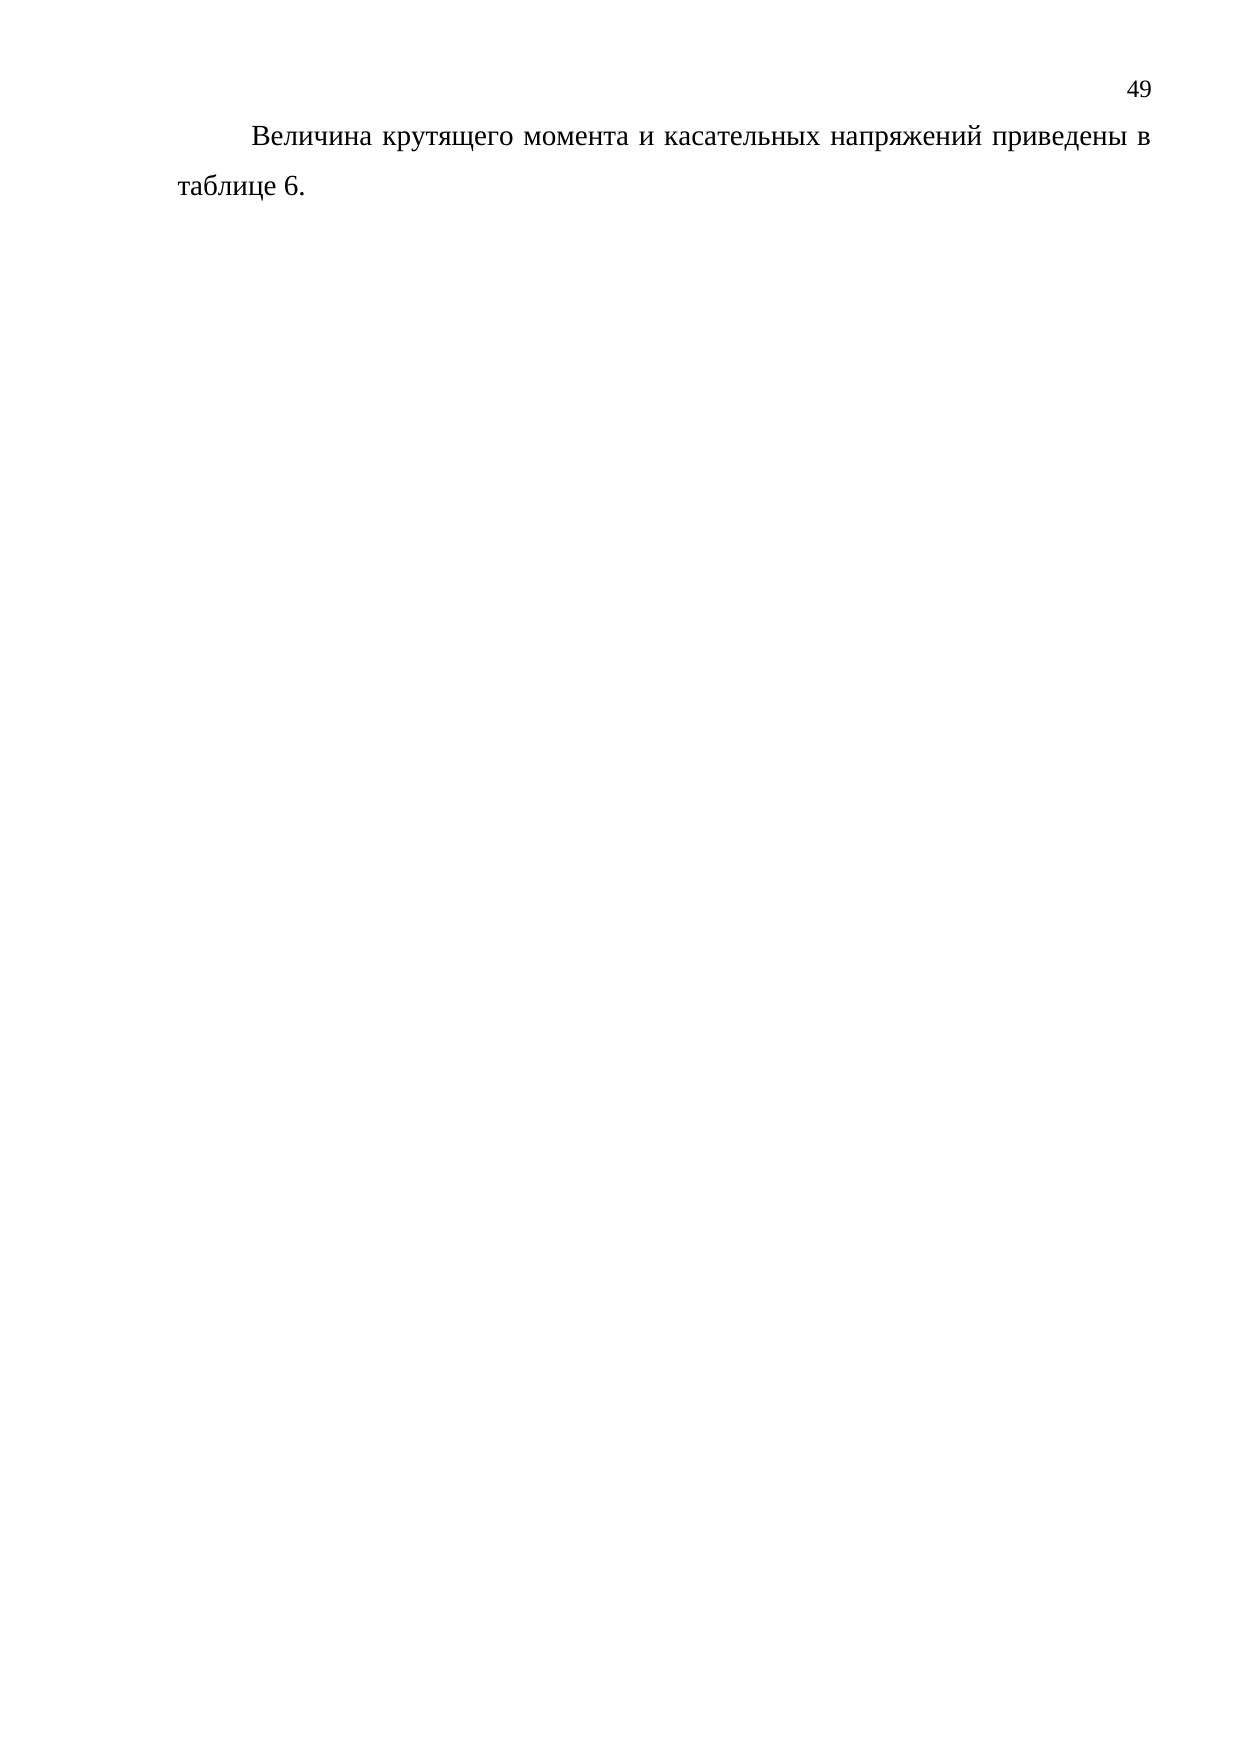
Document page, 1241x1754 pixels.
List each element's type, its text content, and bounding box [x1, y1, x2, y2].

text Величина крутящего момента и касательных напряжений приведены в таблице 6. [177, 118, 1152, 202]
